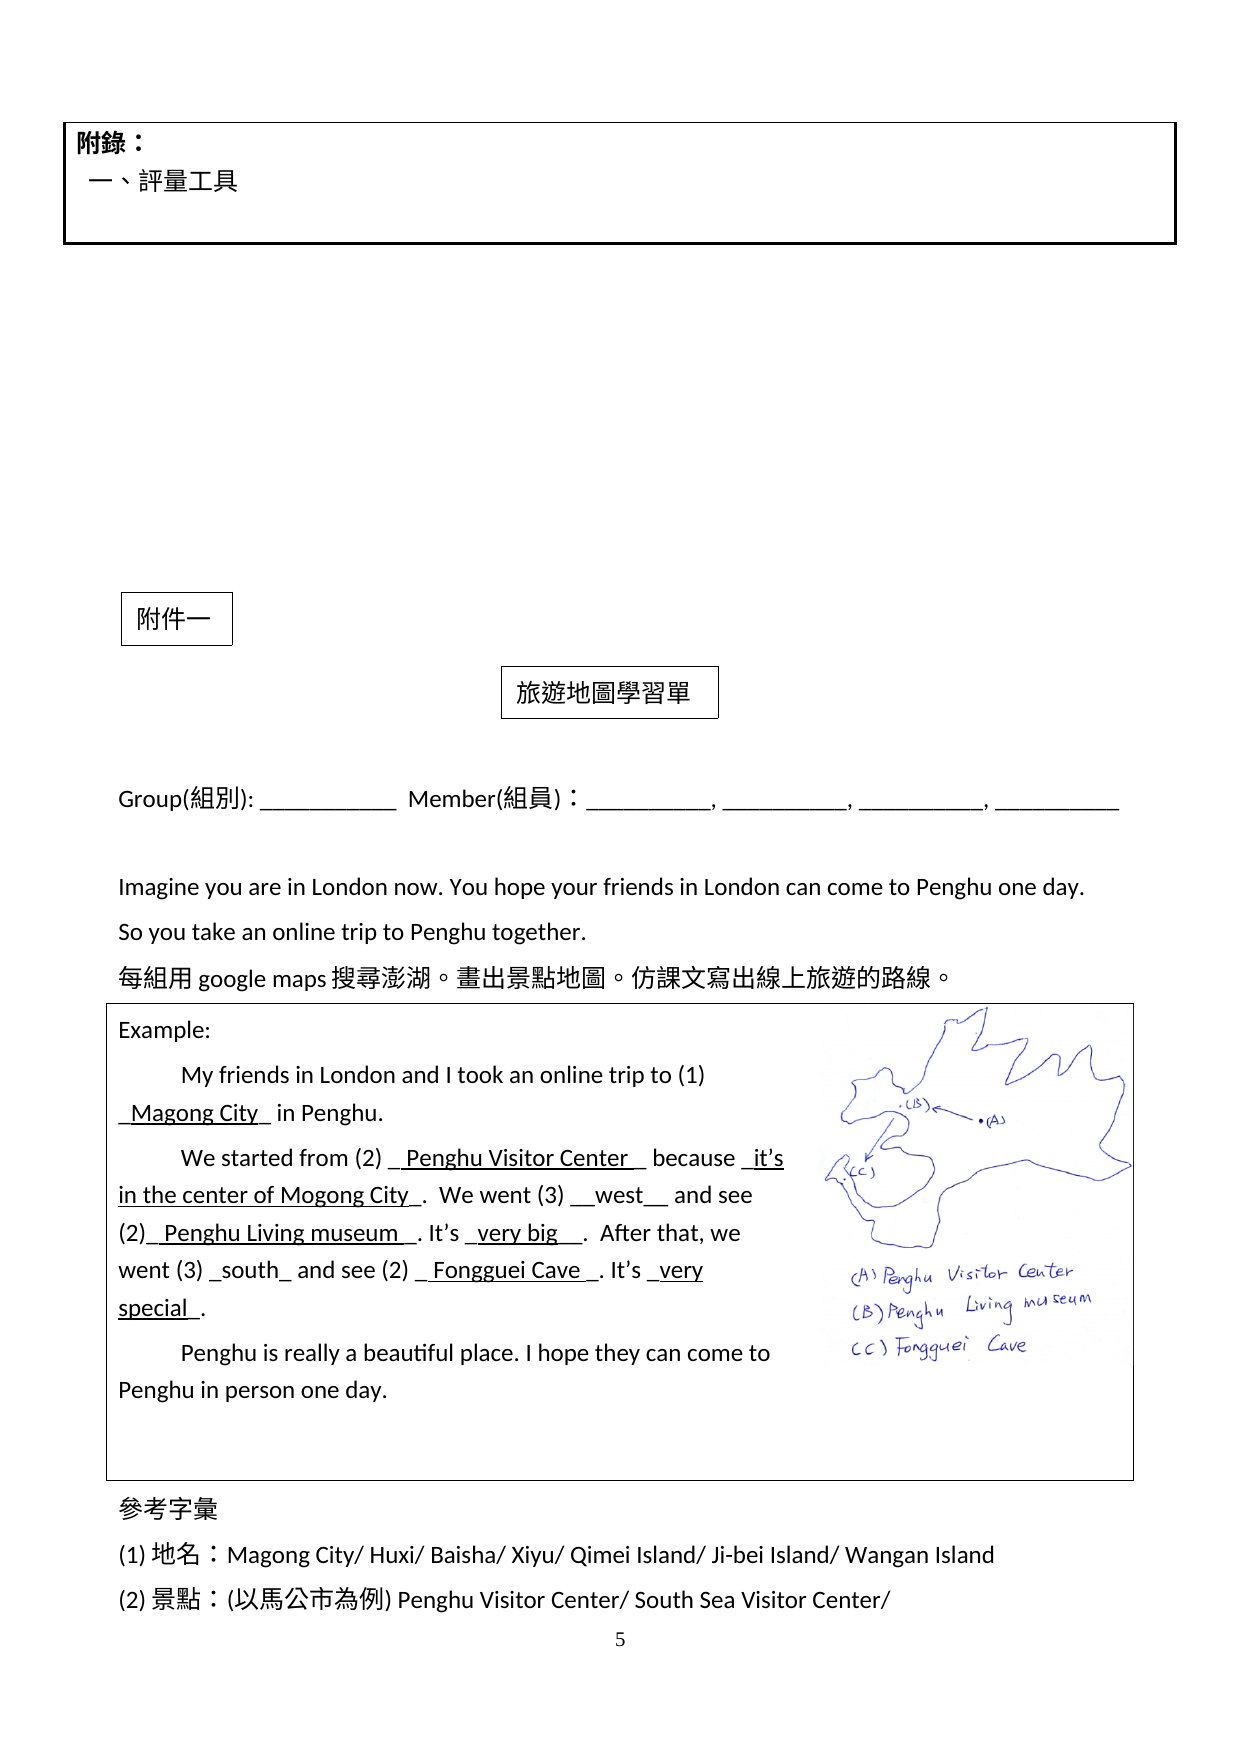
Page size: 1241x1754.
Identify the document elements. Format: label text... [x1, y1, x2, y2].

text (2) 景點：(以馬公市為例) Penghu Visitor Center/ South Sea Visitor Center/ [118, 1579, 1122, 1616]
table_cell 附錄： 一、評量工具 [66, 123, 1174, 242]
text 參考字彙 [118, 1489, 1122, 1526]
text So you take an online trip to Penghu together. [118, 913, 1122, 950]
text Group(組別): ___________ Member(組員)：__________, __________, __________, __________ [118, 778, 1122, 815]
picture [817, 1004, 1134, 1364]
text Imagine you are in London now. You hope your friends in London can come to Penghu one day. [118, 868, 1122, 905]
text (1) 地名：Magong City/ Huxi/ Baisha/ Xiyu/ Qimei Island/ Ji-bei Island/ Wangan Island [118, 1534, 1122, 1571]
text 每組用google maps搜尋澎湖。畫出景點地圖。仿課文寫出線上旅遊的路線。 [118, 958, 1122, 995]
table_header Example: My friends in London and I took an online trip to (1) _Magong City_ in Penghu. We started from (2) _ Penghu Visitor Center _ because _it’s in the center of Mogong City_. We went (3) __west__ and see (2)_ Penghu Living museum _. It’s _very big__. After that, we went (3) _south_ and see (2) _ Fongguei Cave _. It’s _very special_. Penghu is really a beautiful place. I hope they can come to Penghu in person one day. [107, 1004, 1133, 1480]
